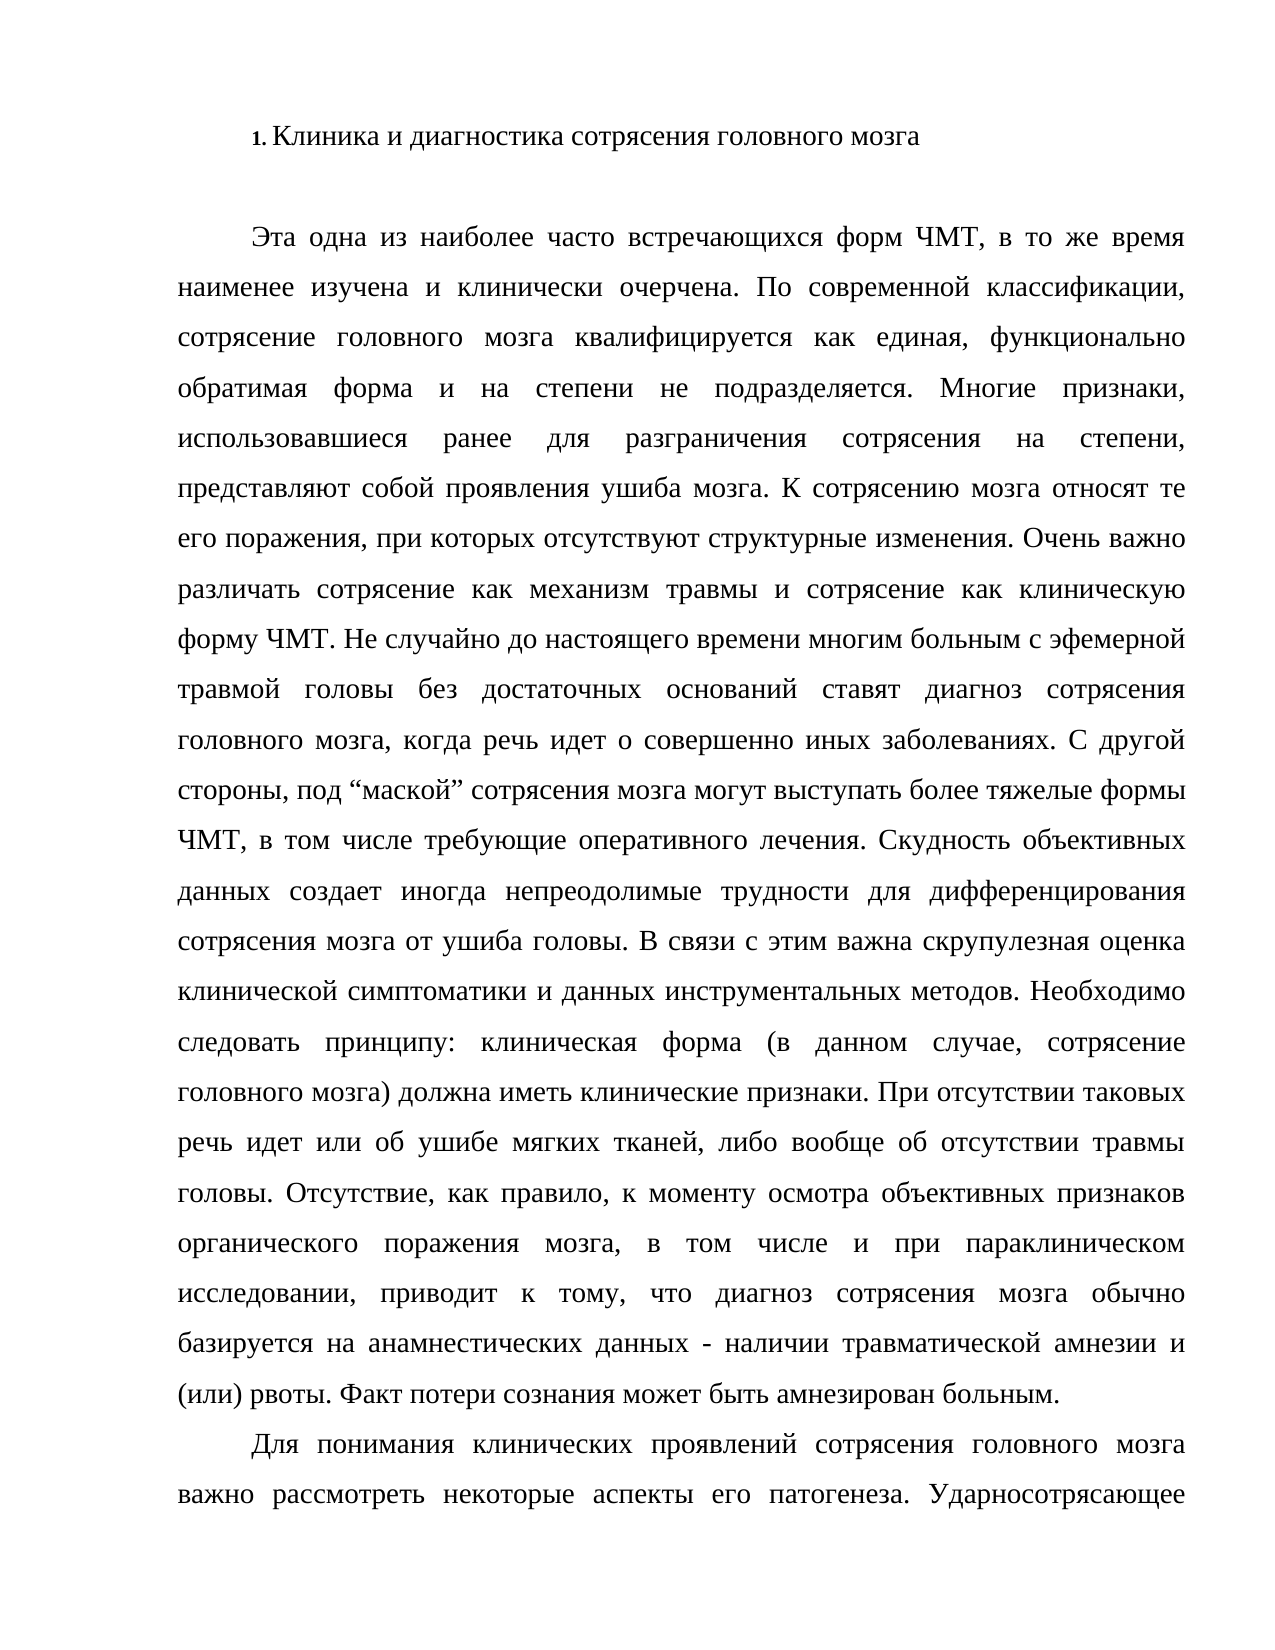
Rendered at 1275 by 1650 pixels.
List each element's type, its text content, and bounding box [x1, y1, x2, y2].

subtitle 1. Клиника и диагностика сотрясения головного мозга [177, 118, 1186, 152]
subtitle Эта одна из наиболее часто встречающихся форм ЧМТ, в то же время наименее изучена и клинически очерчена. По современной классификации, сотрясение головного мозга квалифицируется как единая, функционально обратимая форма и на степени не подразделяется. Многие признаки, использовавшиеся ранее для разграничения сотрясения на степени, представляют собой проявления ушиба мозга. К сотрясению мозга относят те его поражения, при которых отсутствуют структурные изменения. Очень важно различать сотрясение как механизм травмы и сотрясение как клиническую форму ЧМТ. Не случайно до настоящего времени многим больным с эфемерной травмой головы без достаточных оснований ставят диагноз сотрясения головного мозга, когда речь идет о совершенно иных заболеваниях. С другой стороны, под “маской” сотрясения мозга могут выступать более тяжелые формы ЧМТ, в том числе требующие оперативного лечения. Скудность объективных данных создает иногда непреодолимые трудности для дифференцирования сотрясения мозга от ушиба головы. В связи с этим важна скрупулезная оценка клинической симптоматики и данных инструментальных методов. Необходимо следовать принципу: клиническая форма (в данном случае, сотрясение головного мозга) должна иметь клинические признаки. При отсутствии таковых речь идет или об ушибе мягких тканей, либо вообще об отсутствии травмы головы. Отсутствие, как правило, к моменту осмотра объективных признаков органического поражения мозга, в том числе и при параклиническом исследовании, приводит к тому, что диагноз сотрясения мозга обычно базируется на анамнестических данных - наличии травматической амнезии и (или) рвоты. Факт потери сознания может быть амнезирован больным. [177, 219, 1186, 1409]
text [177, 1426, 1186, 1510]
